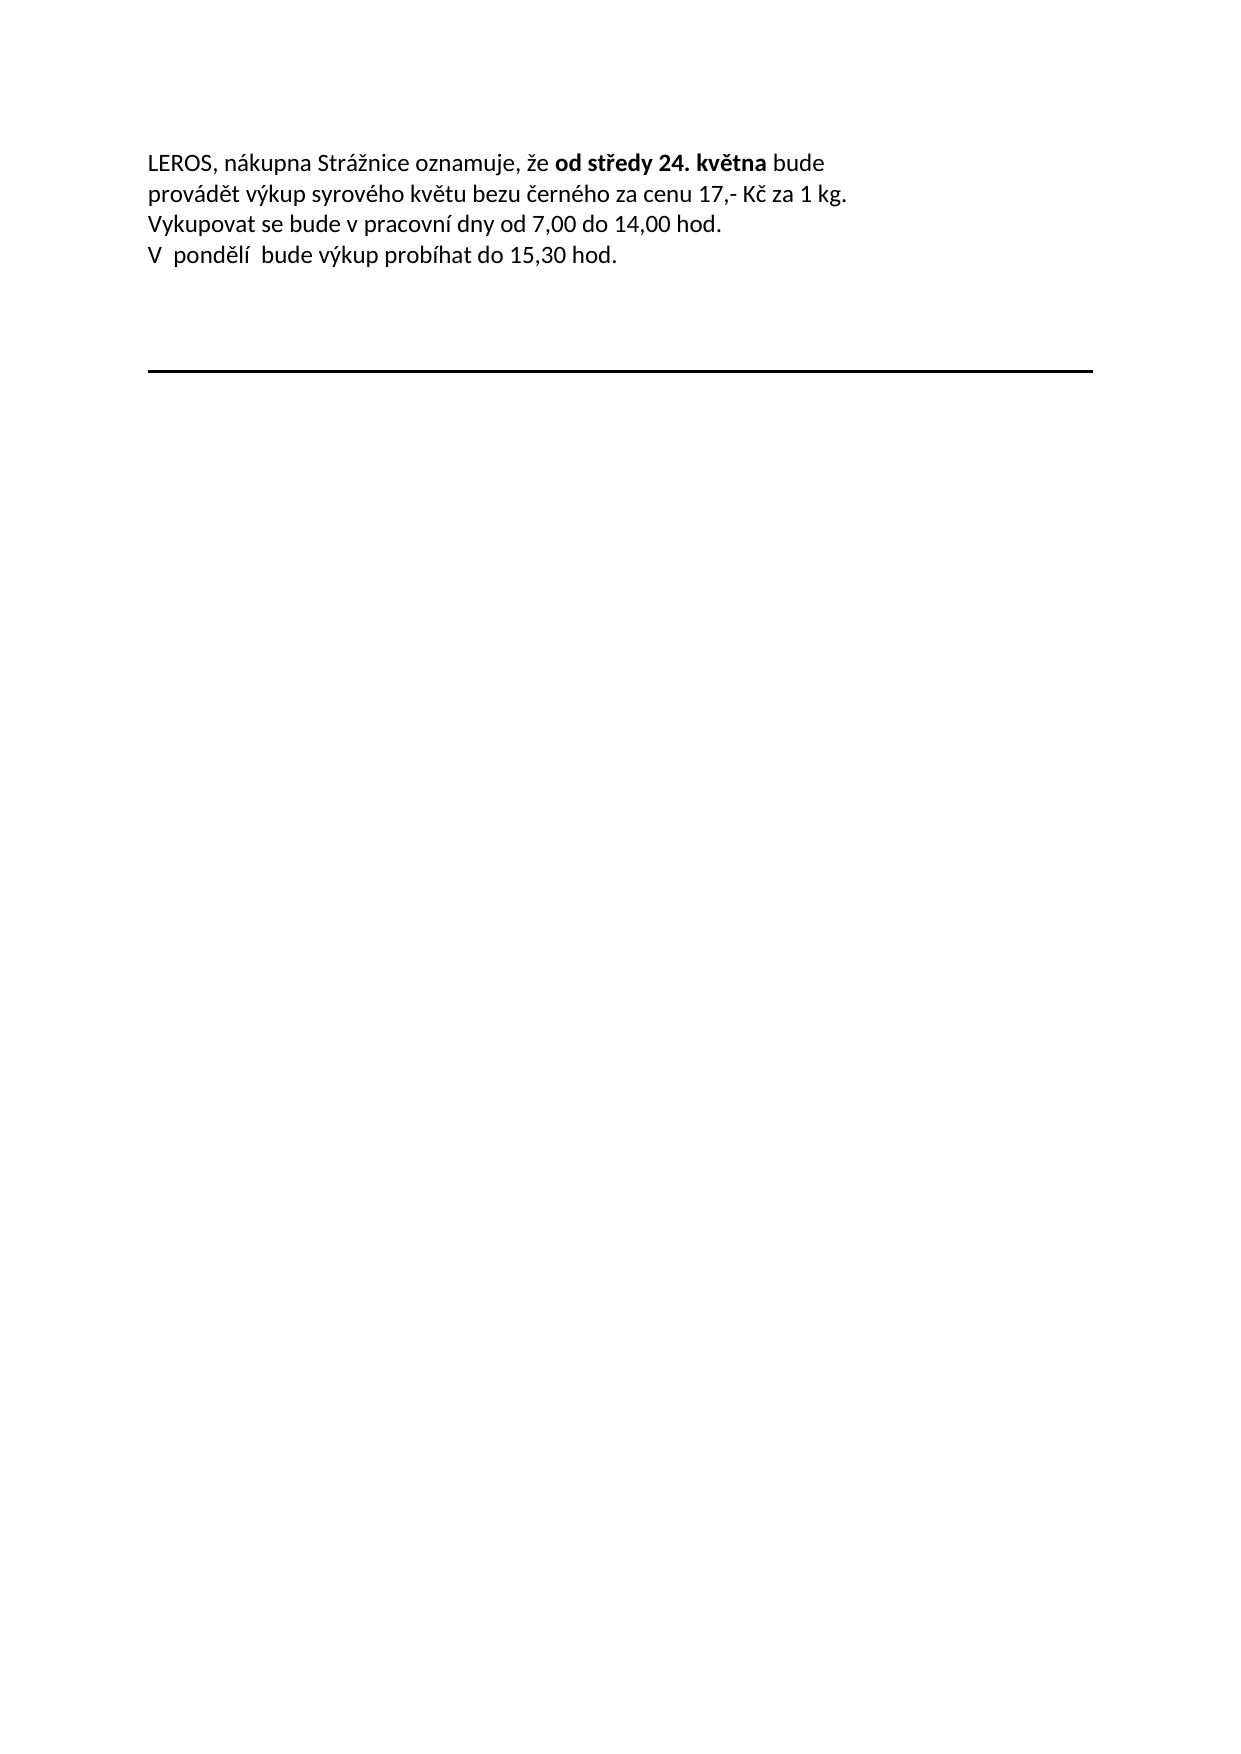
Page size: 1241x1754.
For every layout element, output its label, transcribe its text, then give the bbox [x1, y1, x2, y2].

text provádět výkup syrového květu bezu černého za cenu 17,- Kč za 1 kg. [148, 178, 1093, 209]
text LEROS, nákupna Strážnice oznamuje, že od středy 24. května bude [148, 148, 1093, 178]
text V pondělí bude výkup probíhat do 15,30 hod. [148, 239, 1093, 270]
text Vykupovat se bude v pracovní dny od 7,00 do 14,00 hod. [148, 209, 1093, 239]
